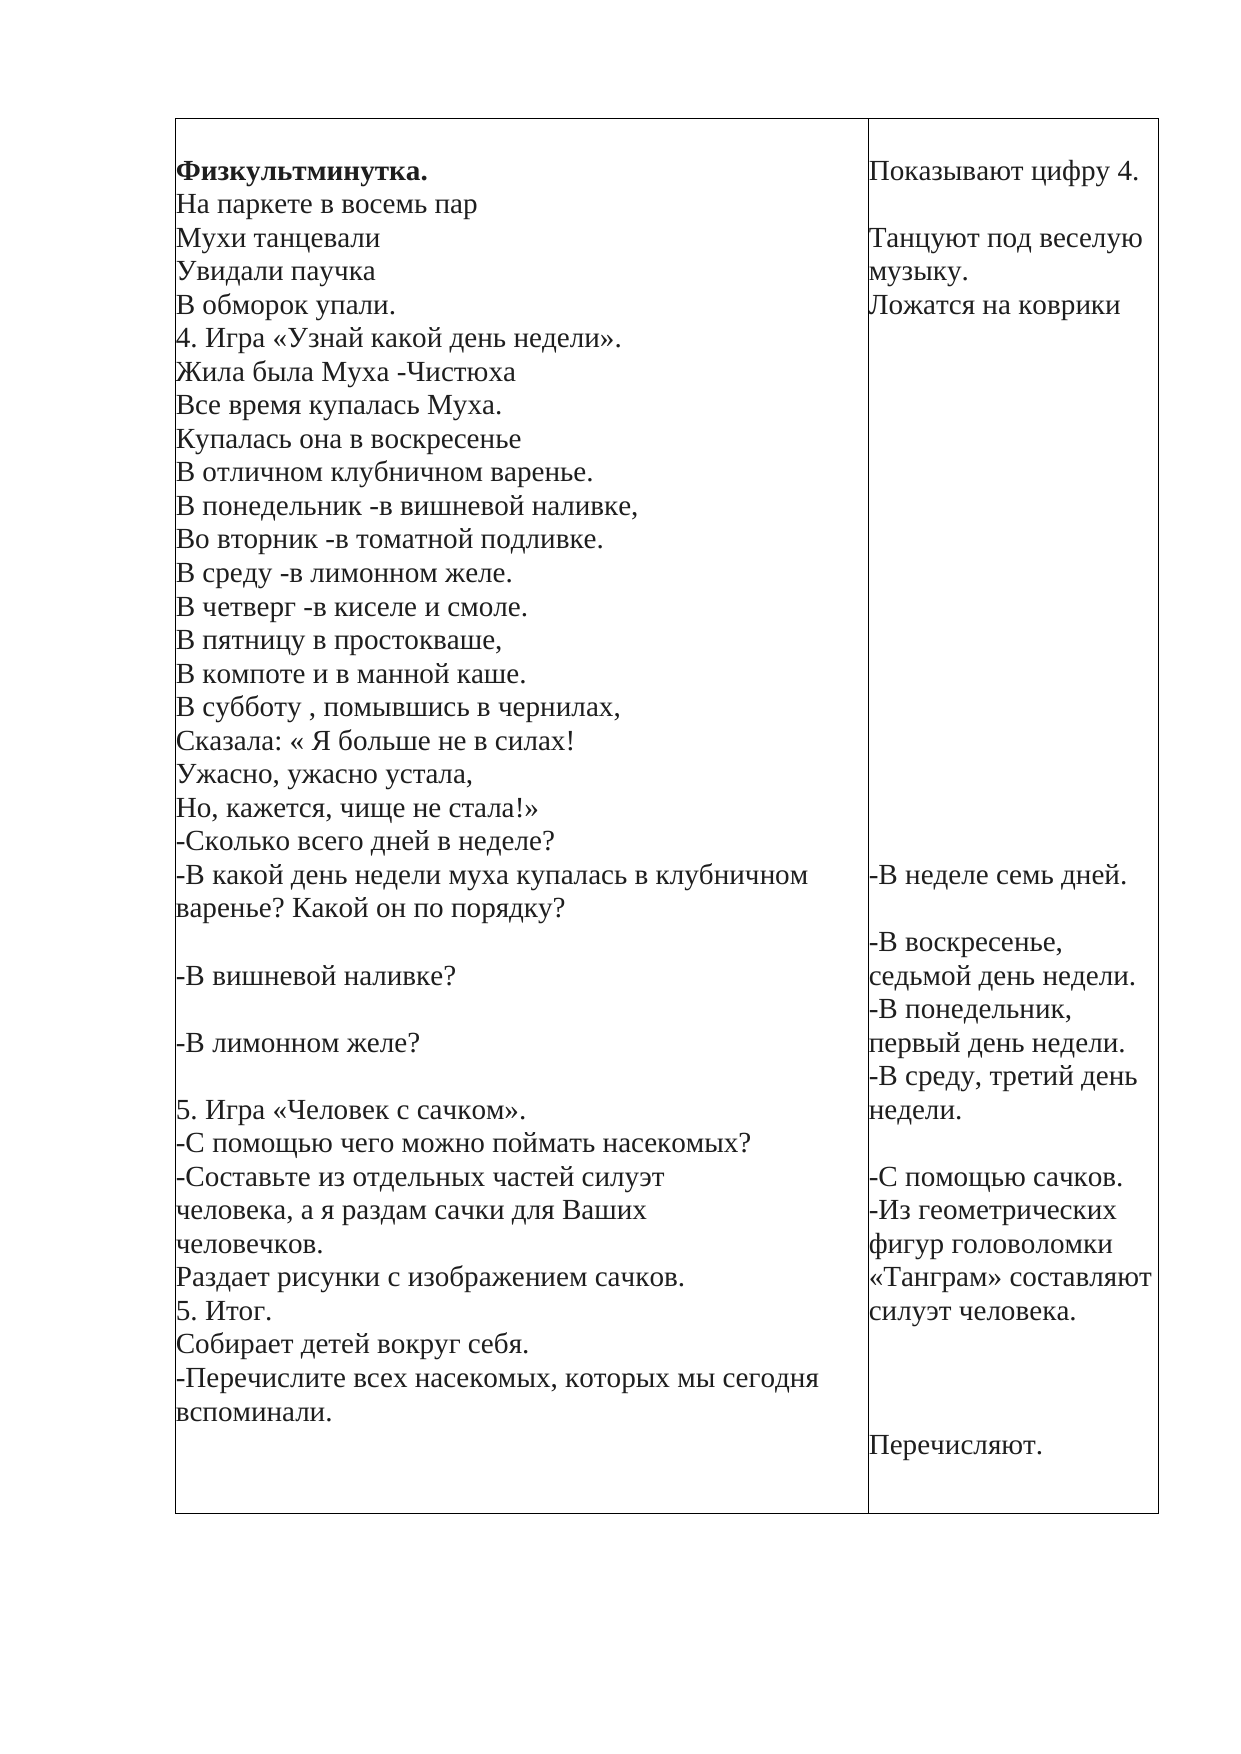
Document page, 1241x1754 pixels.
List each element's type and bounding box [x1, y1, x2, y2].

table_header [176, 119, 868, 1513]
table_header [869, 119, 1158, 1513]
